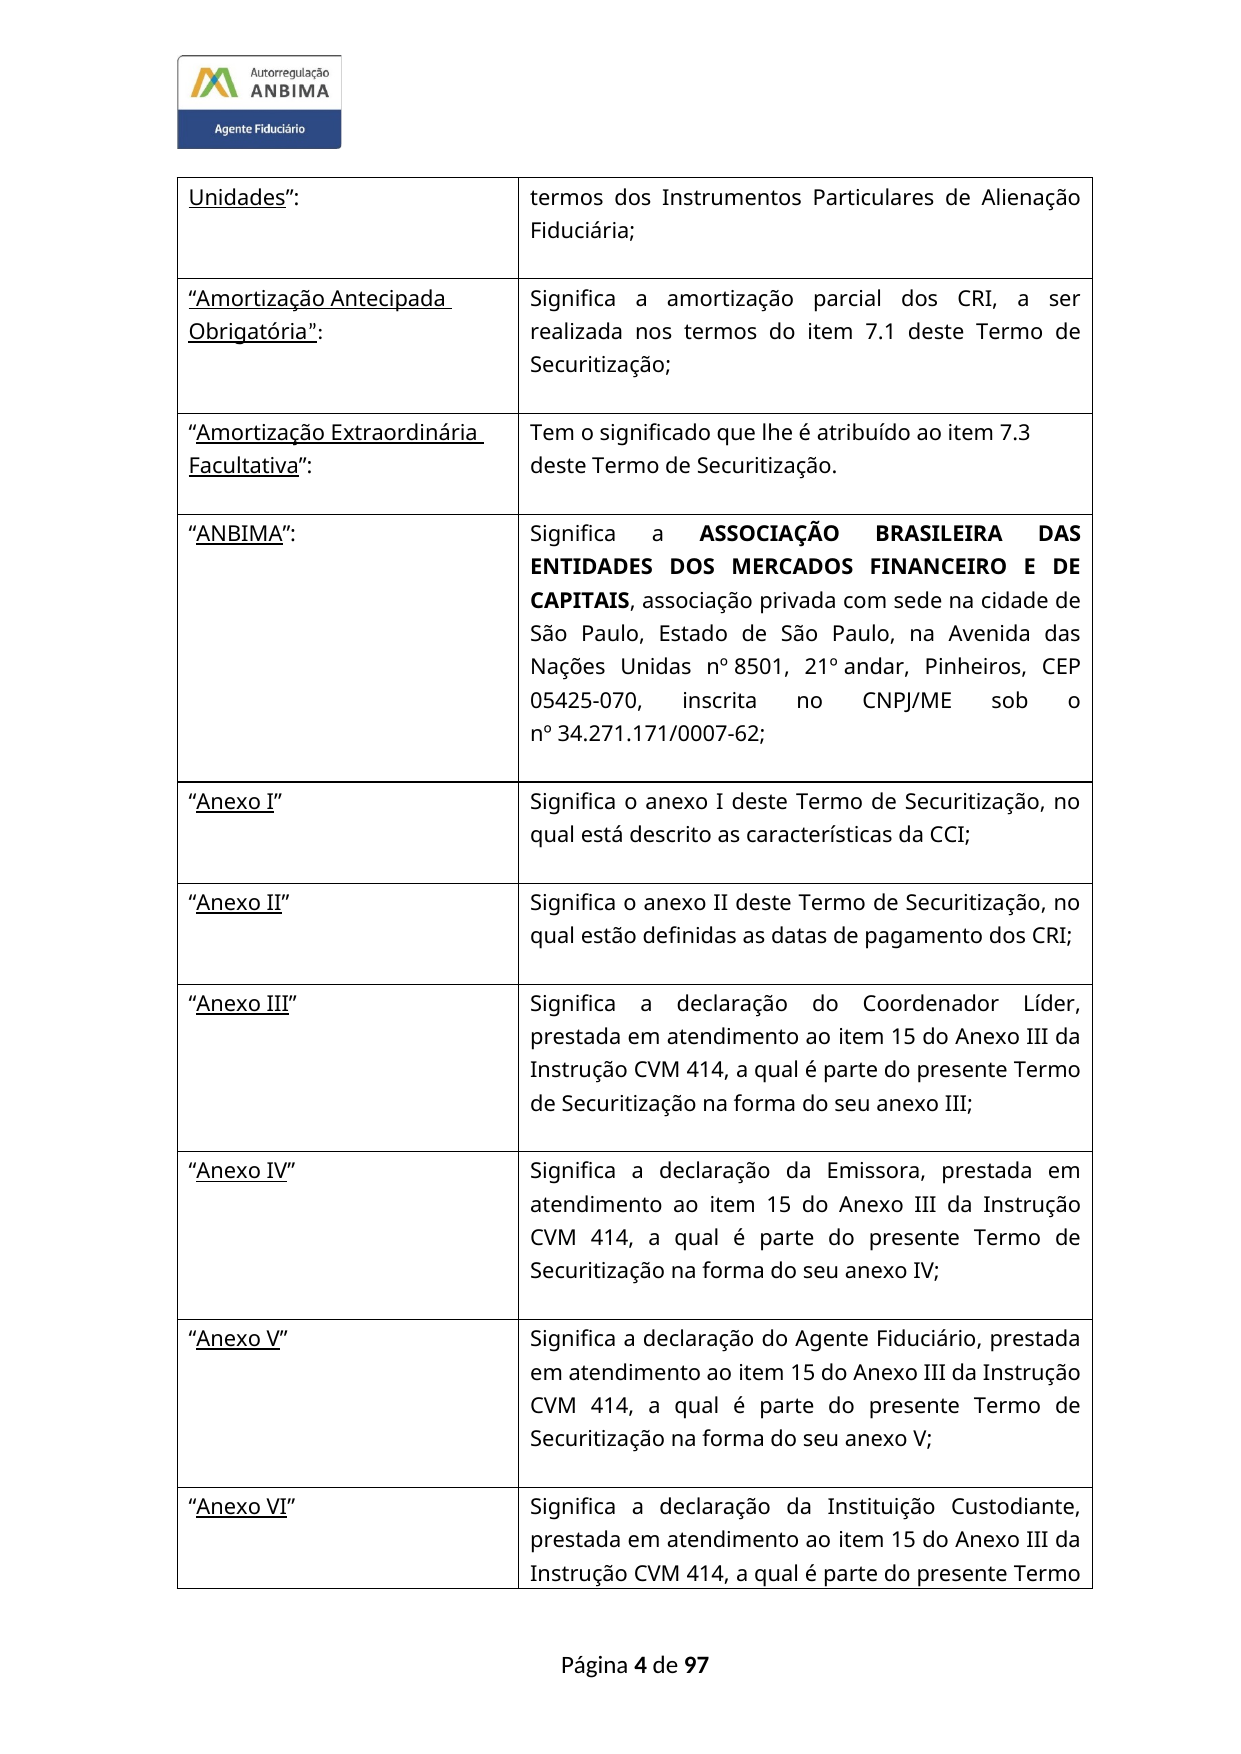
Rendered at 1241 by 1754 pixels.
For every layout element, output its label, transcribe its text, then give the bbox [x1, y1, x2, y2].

table_cell “Alienação Fiduciária Unidades”: [178, 178, 518, 278]
table_cell Significa a declaração do Coordenador Líder, prestada em atendimento ao item 15 do Anexo III da Instrução CVM 414, a qual é parte do presente Termo de Securitização na forma do seu anexo III; [519, 985, 1092, 1151]
table_cell “Anexo VI” [178, 1488, 518, 1588]
table_cell “Anexo V” [178, 1320, 518, 1487]
table_cell “Anexo II” [178, 884, 518, 983]
table_cell Significa a declaração do Agente Fiduciário, prestada em atendimento ao item 15 do Anexo III da Instrução CVM 414, a qual é parte do presente Termo de Securitização na forma do seu anexo V; [519, 1320, 1092, 1487]
table_cell “Amortização Extraordinária Facultativa”: [178, 414, 518, 514]
table_cell Significa a alienação fiduciária das Unidades, nos termos dos Instrumentos Particulares de Alienação Fiduciária; [519, 178, 1092, 278]
table_cell “ANBIMA”: [178, 515, 518, 781]
table_cell “Anexo IV” [178, 1152, 518, 1319]
table_cell Significa o anexo II deste Termo de Securitização, no qual estão definidas as datas de pagamento dos CRI; [519, 884, 1092, 983]
table_cell “Amortização Antecipada Obrigatória”: [178, 279, 518, 413]
table_cell Significa a ASSOCIAÇÃO BRASILEIRA DAS ENTIDADES DOS MERCADOS FINANCEIRO E DE CAPITAIS, associação privada com sede na cidade de São Paulo, Estado de São Paulo, na Avenida das Nações Unidas nº 8501, 21º andar, Pinheiros, CEP 05425-070, inscrita no CNPJ/ME sob o nº 34.271.171/0007-62; [519, 515, 1092, 781]
picture [177, 55, 342, 149]
table_cell Significa a amortização parcial dos CRI, a ser realizada nos termos do item 7.1 deste Termo de Securitização; [519, 279, 1092, 413]
table_cell Tem o significado que lhe é atribuído ao item 7.3 deste Termo de Securitização. [519, 414, 1092, 514]
table_cell Significa o anexo I deste Termo de Securitização, no qual está descrito as características da CCI; [519, 783, 1092, 882]
table_cell “Anexo I” [178, 783, 518, 882]
table_cell “Anexo III” [178, 985, 518, 1151]
table_cell Significa a declaração da Emissora, prestada em atendimento ao item 15 do Anexo III da Instrução CVM 414, a qual é parte do presente Termo de Securitização na forma do seu anexo IV; [519, 1152, 1092, 1319]
